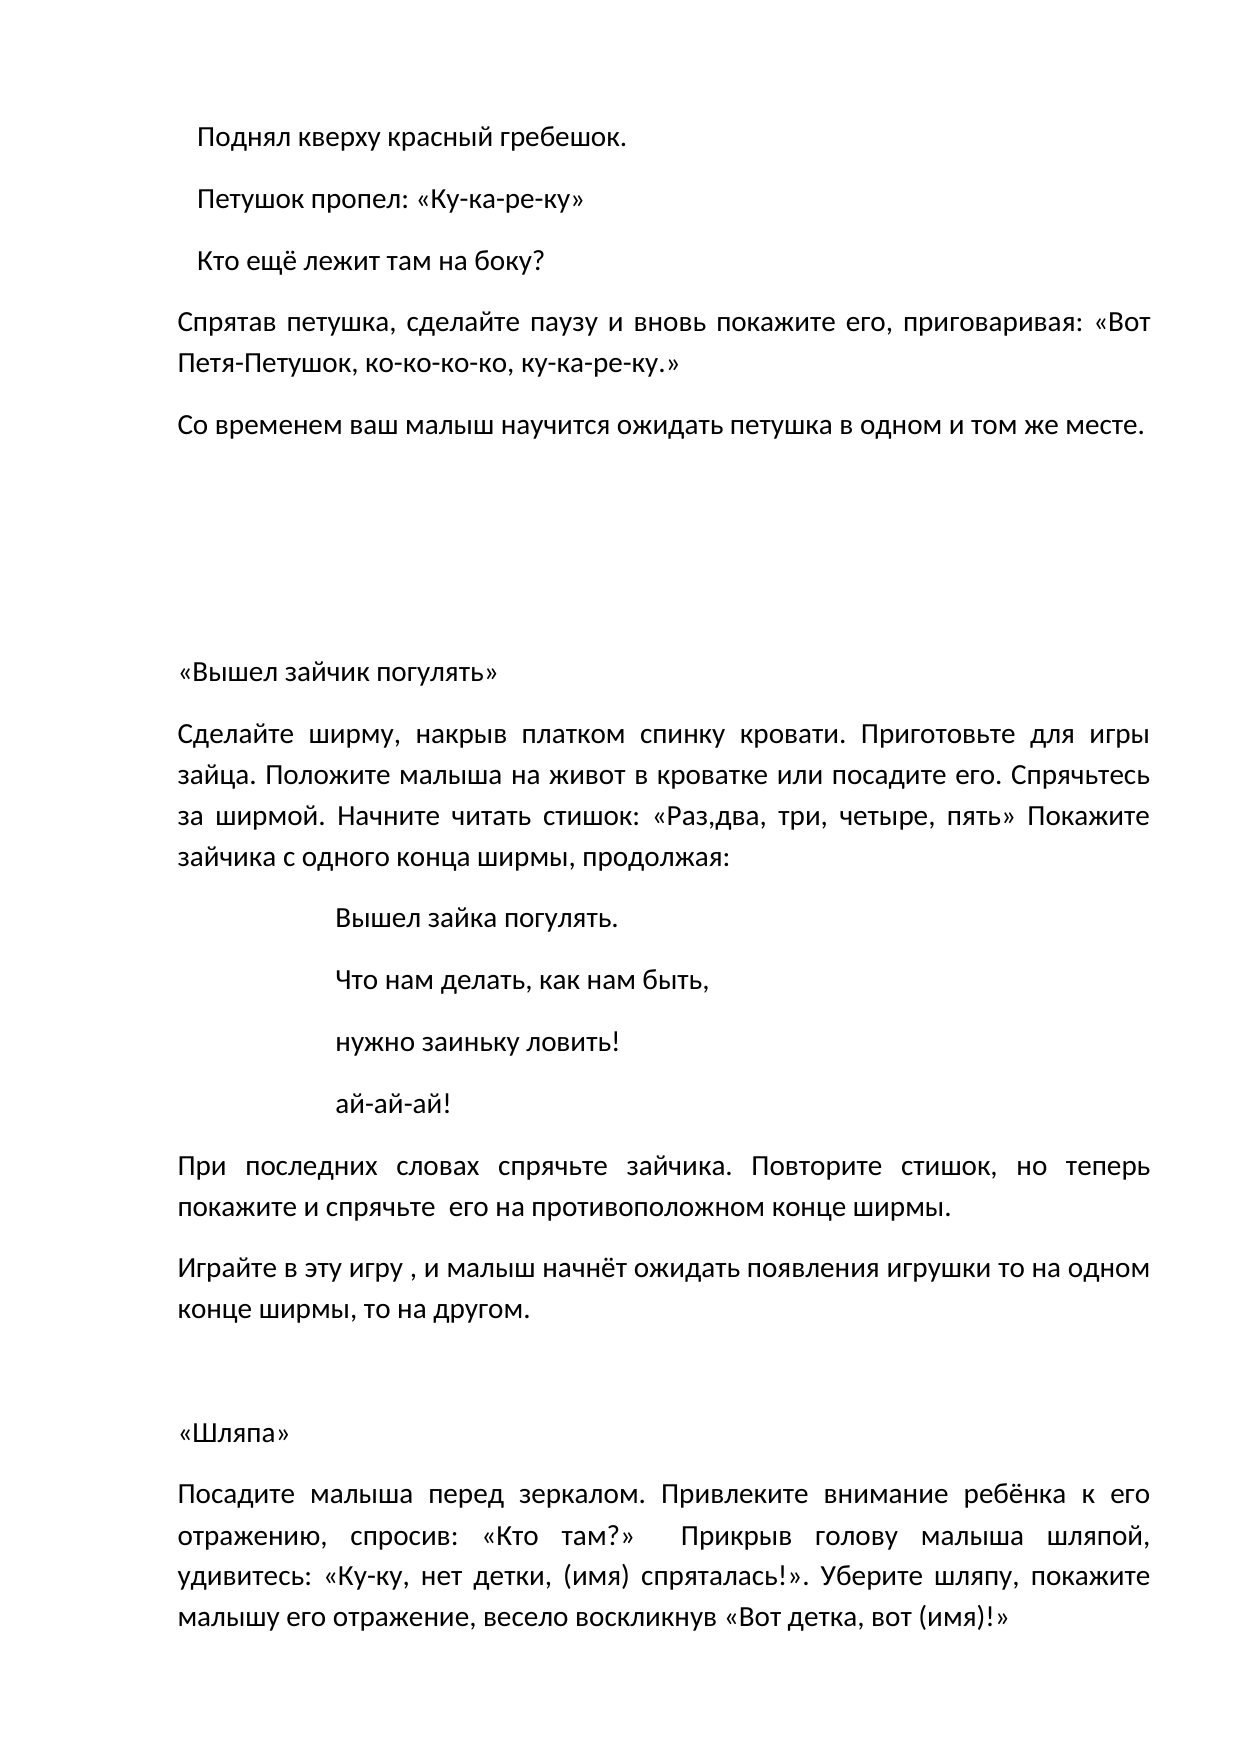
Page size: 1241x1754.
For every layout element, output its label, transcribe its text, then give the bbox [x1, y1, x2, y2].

text нужно заиньку ловить! [177, 1023, 1152, 1059]
text Играйте в эту игру , и малыш начнёт ожидать появления игрушки то на одном конце ширмы, то на другом. [177, 1249, 1152, 1326]
text Кто ещё лежит там на боку? [177, 242, 1152, 277]
text «Вышел зайчик погулять» [177, 653, 1152, 689]
text Петушок пропел: «Ку-ка-ре-ку» [177, 180, 1152, 216]
text Спрятав петушка, сделайте паузу и вновь покажите его, приговаривая: «Вот Петя-Петушок, ко-ко-ко-ко, ку-ка-ре-ку.» [177, 303, 1152, 380]
text Сделайте ширму, накрыв платком спинку кровати. Приготовьте для игры зайца. Положите малыша на живот в кроватке или посадите его. Спрячьтесь за ширмой. Начните читать стишок: «Раз,два, три, четыре, пять» Покажите зайчика с одного конца ширмы, продолжая: [177, 715, 1152, 873]
text Со временем ваш малыш научится ожидать петушка в одном и том же месте. [177, 406, 1152, 442]
text Что нам делать, как нам быть, [177, 961, 1152, 997]
text Посадите малыша перед зеркалом. Привлеките внимание ребёнка к его отражению, спросив: «Кто там?» Прикрыв голову малыша шляпой, удивитесь: «Ку-ку, нет детки, (имя) спряталась!». Уберите шляпу, покажите малышу его отражение, весело воскликнув «Вот детка, вот (имя)!» [177, 1476, 1152, 1634]
text ай-ай-ай! [177, 1085, 1152, 1121]
text «Шляпа» [177, 1414, 1152, 1449]
text Поднял кверху красный гребешок. [177, 118, 1152, 154]
text Вышел зайка погулять. [177, 899, 1152, 935]
text При последних словах спрячьте зайчика. Повторите стишок, но теперь покажите и спрячьте его на противоположном конце ширмы. [177, 1147, 1152, 1223]
